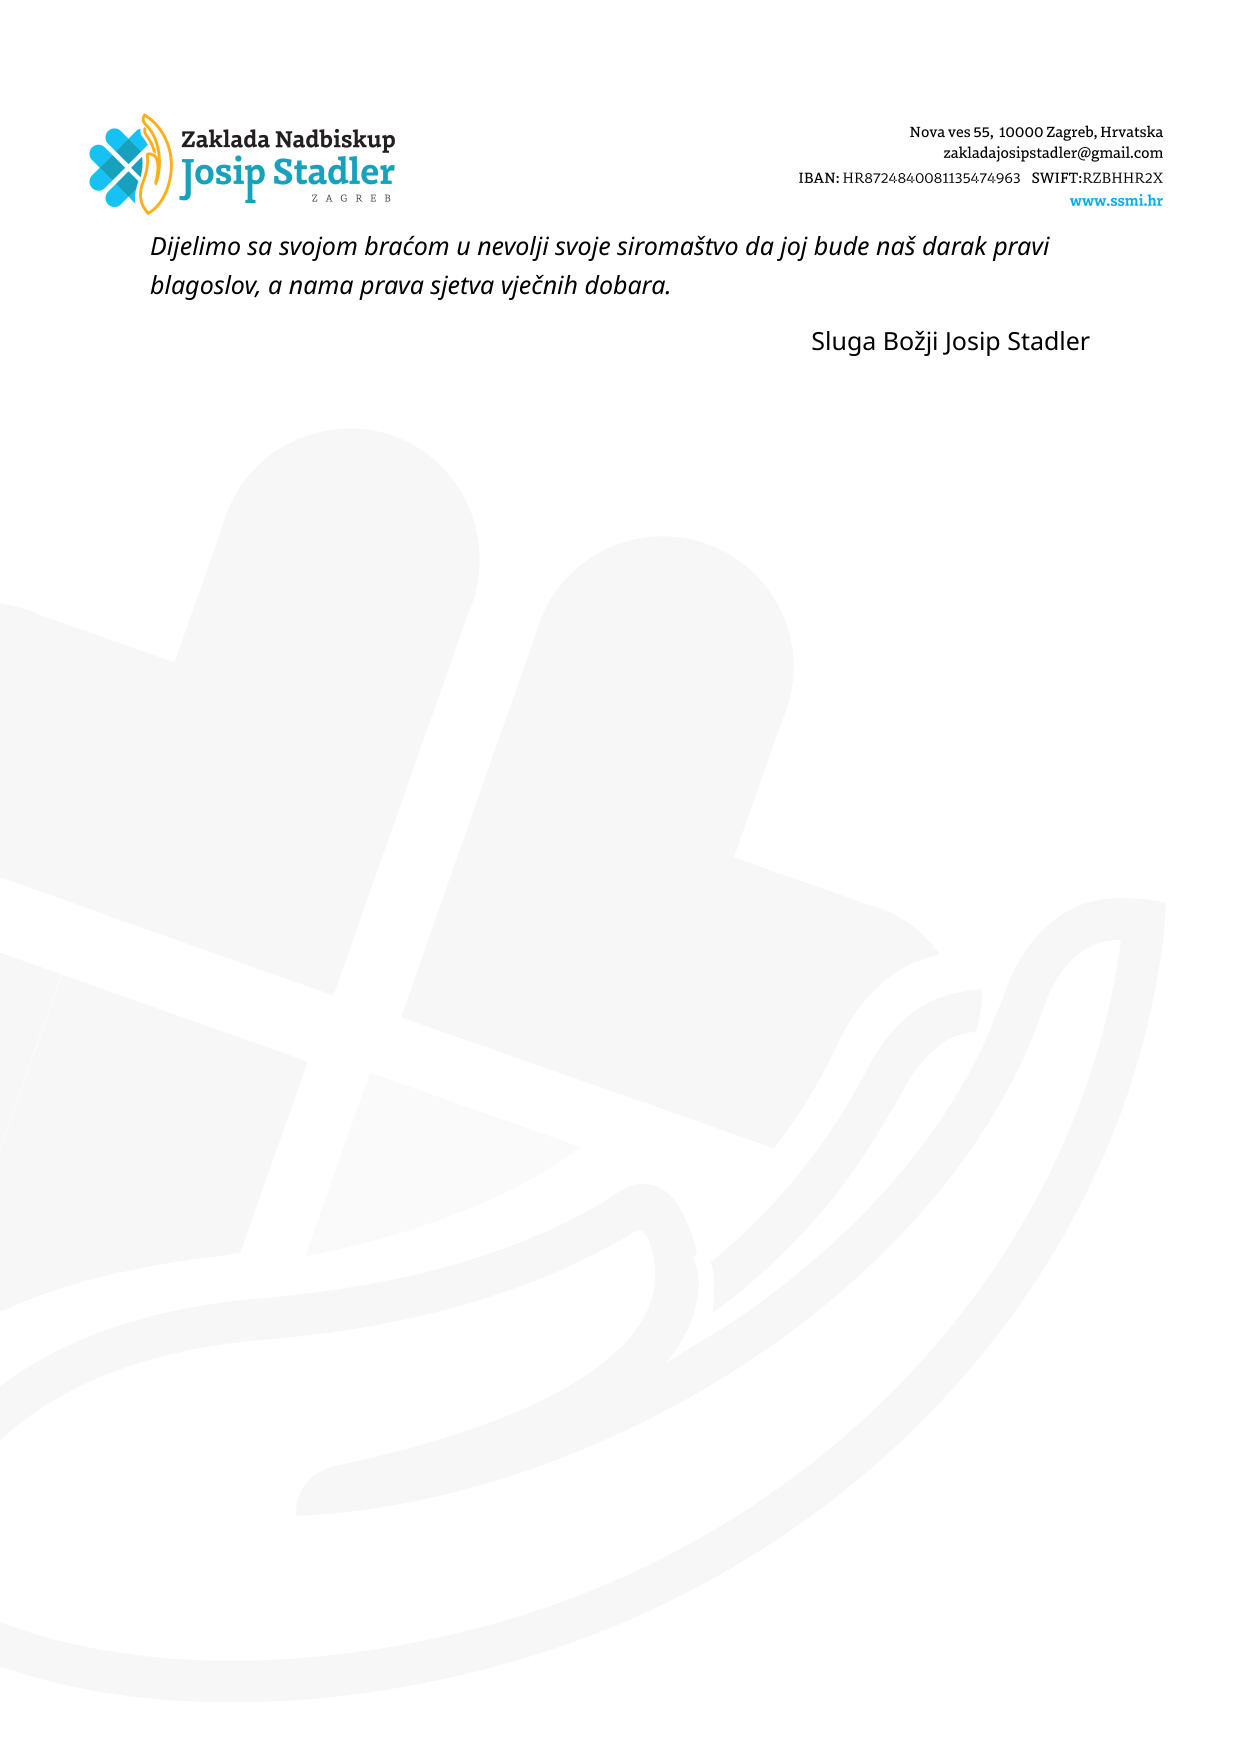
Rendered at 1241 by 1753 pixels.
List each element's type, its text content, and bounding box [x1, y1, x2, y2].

text Dijelimo sa svojom braćom u nevolji svoje siromaštvo da joj bude naš darak pravi blagoslov, a nama prava sjetva vječnih dobara. [150, 229, 1090, 302]
picture [0, 38, 1241, 1753]
text Sluga Božji Josip Stadler [150, 324, 1090, 358]
